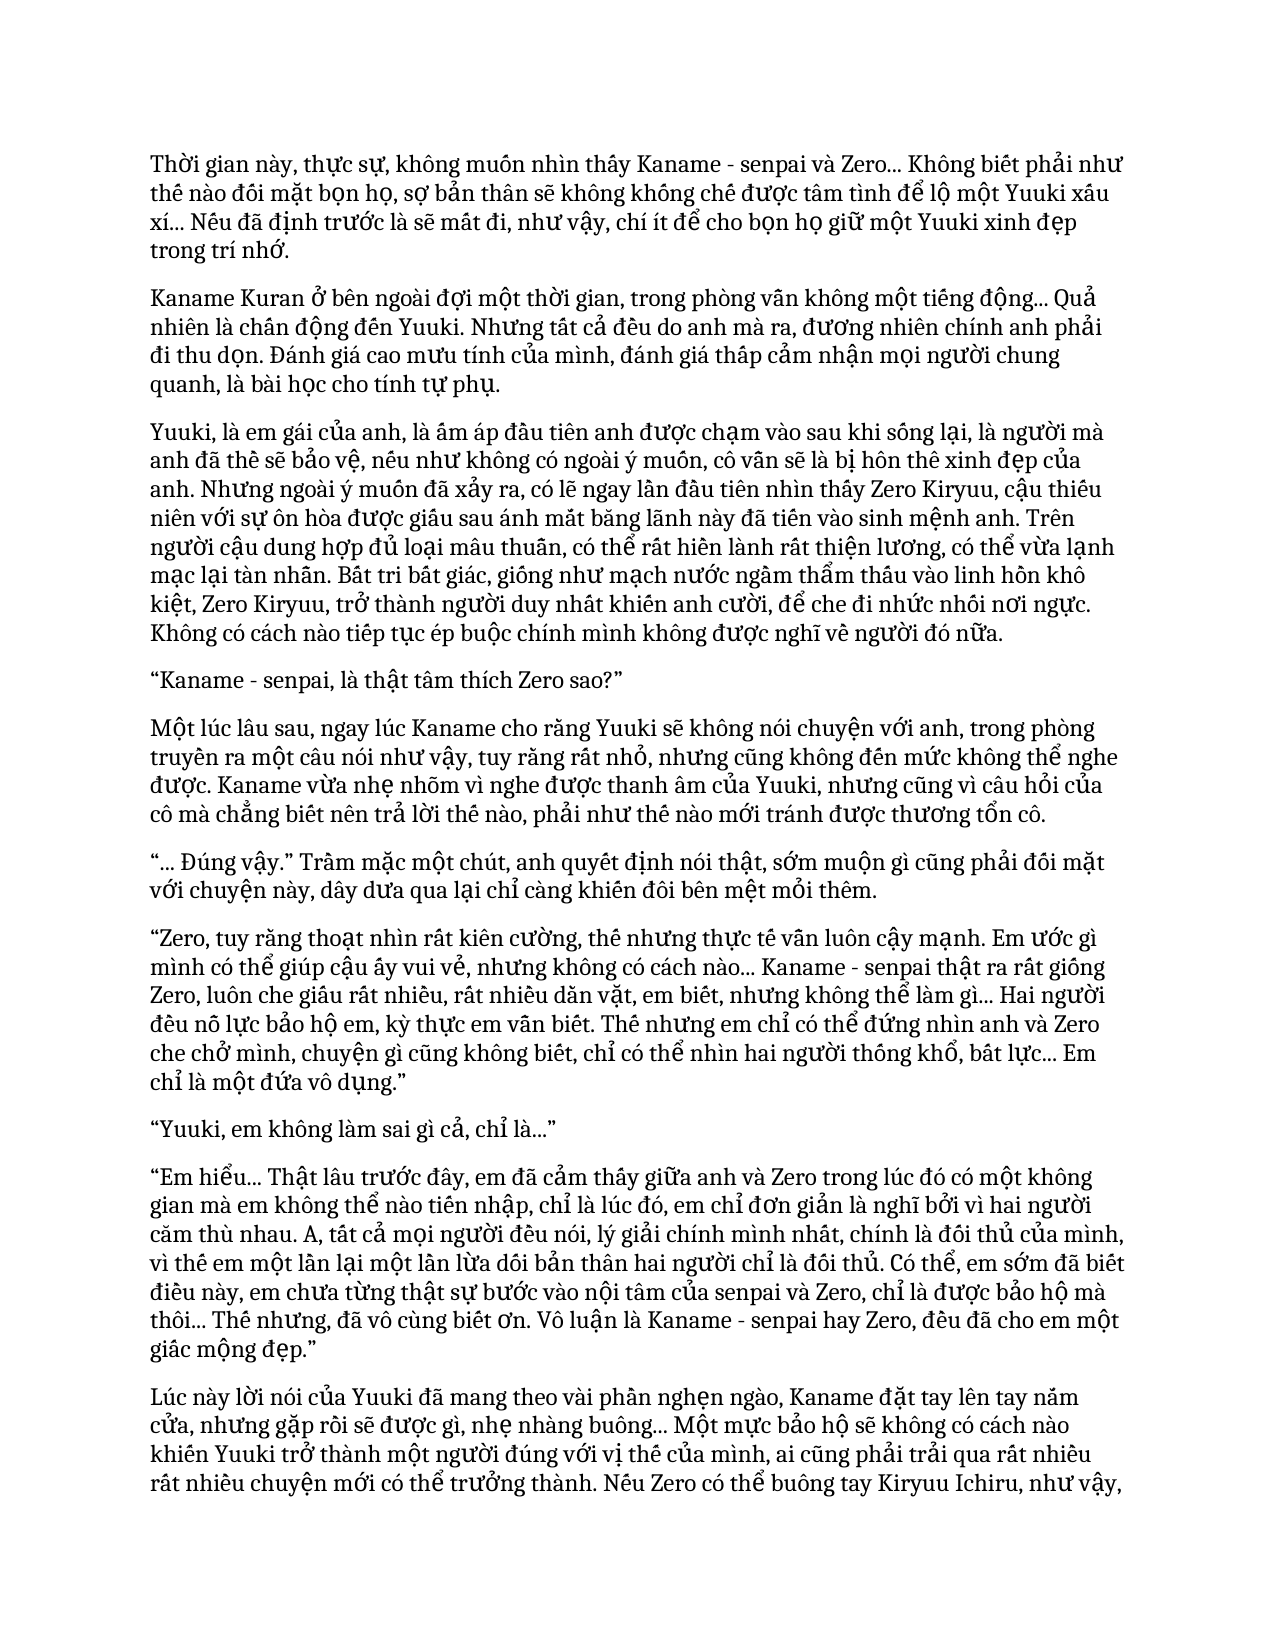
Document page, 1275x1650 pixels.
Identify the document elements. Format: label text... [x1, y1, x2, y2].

text “Yuuki, em không làm sai gì cả, chỉ là...” [150, 1115, 1125, 1144]
text “... Đúng vậy.” Trầm mặc một chút, anh quyết định nói thật, sớm muộn gì cũng phải đối mặt với chuyện này, dây dưa qua lại chỉ càng khiến đôi bên mệt mỏi thêm. [150, 847, 1125, 905]
text Kaname Kuran ở bên ngoài đợi một thời gian, trong phòng vẫn không một tiếng động... Quả nhiên là chấn động đến Yuuki. Nhưng tất cả đều do anh mà ra, đương nhiên chính anh phải đi thu dọn. Đánh giá cao mưu tính của mình, đánh giá thấp cảm nhận mọi người chung quanh, là bài học cho tính tự phụ. [150, 284, 1125, 399]
text Yuuki, là em gái của anh, là ấm áp đầu tiên anh được chạm vào sau khi sống lại, là người mà anh đã thề sẽ bảo vệ, nếu như không có ngoài ý muốn, cô vẫn sẽ là bị hôn thê xinh đẹp của anh. Nhưng ngoài ý muốn đã xảy ra, có lẽ ngay lần đầu tiên nhìn thấy Zero Kiryuu, cậu thiếu niên với sự ôn hòa được giấu sau ánh mắt băng lãnh này đã tiến vào sinh mệnh anh. Trên người cậu dung hợp đủ loại mâu thuẫn, có thể rất hiền lành rất thiện lương, có thể vừa lạnh mạc lại tàn nhẫn. Bất tri bất giác, giống như mạch nước ngầm thẩm thấu vào linh hồn khô kiệt, Zero Kiryuu, trở thành người duy nhất khiến anh cười, để che đi nhức nhối nơi ngực. Không có cách nào tiếp tục ép buộc chính mình không được nghĩ về người đó nữa. [150, 417, 1125, 647]
text “Zero, tuy rằng thoạt nhìn rất kiên cường, thế nhưng thực tế vẫn luôn cậy mạnh. Em ước gì mình có thể giúp cậu ấy vui vẻ, nhưng không có cách nào... Kaname - senpai thật ra rất giống Zero, luôn che giấu rất nhiều, rất nhiều dằn vặt, em biết, nhưng không thể làm gì... Hai người đều nỗ lực bảo hộ em, kỳ thực em vẫn biết. Thế nhưng em chỉ có thể đứng nhìn anh và Zero che chở mình, chuyện gì cũng không biết, chỉ có thể nhìn hai người thống khổ, bất lực... Em chỉ là một đứa vô dụng.” [150, 924, 1125, 1096]
text “Kaname - senpai, là thật tâm thích Zero sao?” [150, 666, 1125, 695]
text Thời gian này, thực sự, không muốn nhìn thấy Kaname - senpai và Zero... Không biết phải như thế nào đối mặt bọn họ, sợ bản thân sẽ không khống chế được tâm tình để lộ một Yuuki xấu xí... Nếu đã định trước là sẽ mất đi, như vậy, chí ít để cho bọn họ giữ một Yuuki xinh đẹp trong trí nhớ. [150, 150, 1125, 265]
text “Em hiểu... Thật lâu trước đây, em đã cảm thấy giữa anh và Zero trong lúc đó có một không gian mà em không thể nào tiến nhập, chỉ là lúc đó, em chỉ đơn giản là nghĩ bởi vì hai người căm thù nhau. A, tất cả mọi người đều nói, lý giải chính mình nhất, chính là đối thủ của mình, vì thế em một lần lại một lần lừa dối bản thân hai người chỉ là đối thủ. Có thể, em sớm đã biết điều này, em chưa từng thật sự bước vào nội tâm của senpai và Zero, chỉ là được bảo hộ mà thôi... Thế nhưng, đã vô cùng biết ơn. Vô luận là Kaname - senpai hay Zero, đều đã cho em một giấc mộng đẹp.” [150, 1162, 1125, 1364]
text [150, 1382, 1125, 1497]
text Một lúc lâu sau, ngay lúc Kaname cho rằng Yuuki sẽ không nói chuyện với anh, trong phòng truyền ra một câu nói như vậy, tuy rằng rất nhỏ, nhưng cũng không đến mức không thể nghe được. Kaname vừa nhẹ nhõm vì nghe được thanh âm của Yuuki, nhưng cũng vì câu hỏi của cô mà chẳng biết nên trả lời thế nào, phải như thế nào mới tránh được thương tổn cô. [150, 714, 1125, 829]
